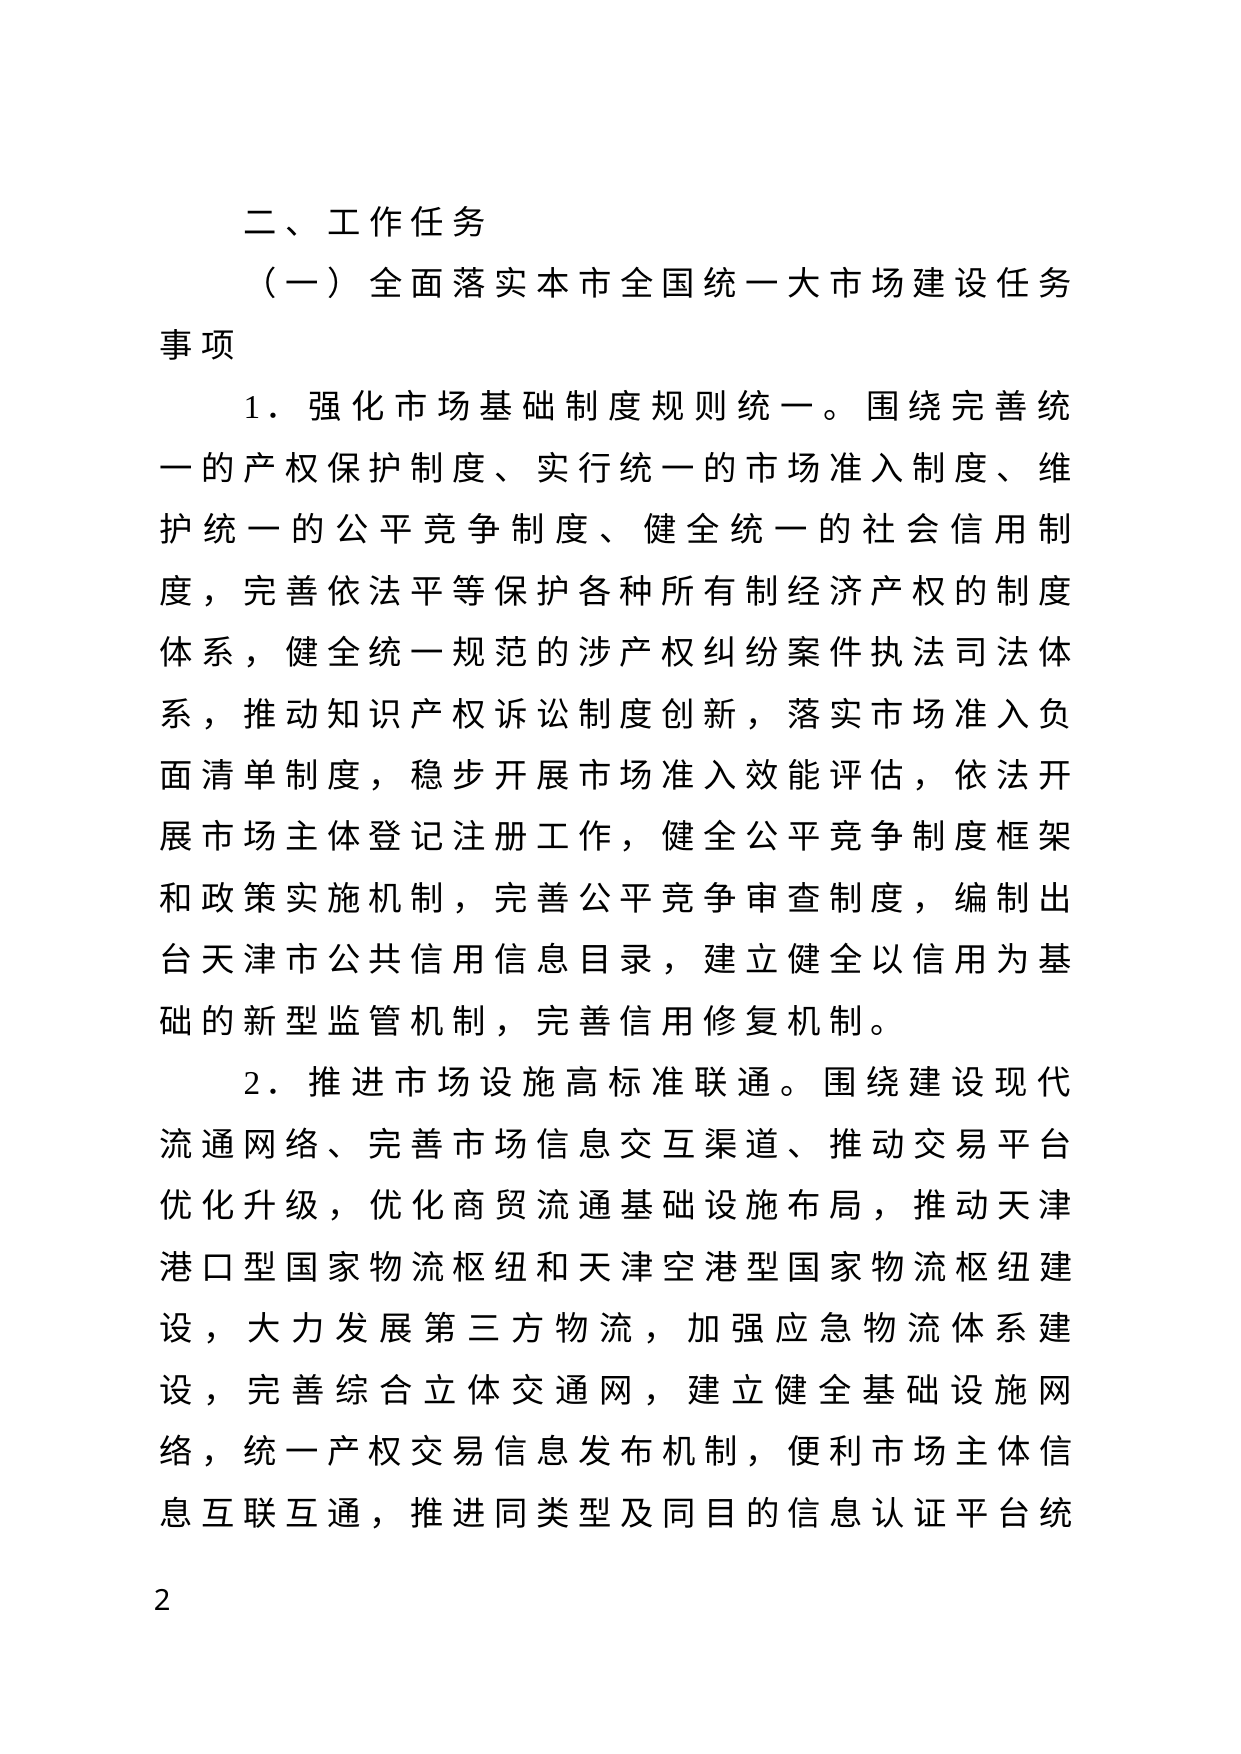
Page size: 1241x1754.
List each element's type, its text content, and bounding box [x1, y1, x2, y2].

text 1．强化市场基础制度规则统一。围绕完善统一的产权保护制度、实行统一的市场准入制度、维护统一的公平竞争制度、健全统一的社会信用制度，完善依法平等保护各种所有制经济产权的制度体系，健全统一规范的涉产权纠纷案件执法司法体系，推动知识产权诉讼制度创新，落实市场准入负面清单制度，稳步开展市场准入效能评估，依法开展市场主体登记注册工作，健全公平竞争制度框架和政策实施机制，完善公平竞争审查制度，编制出台天津市公共信用信息目录，建立健全以信用为基础的新型监管机制，完善信用修复机制。 [159, 373, 1081, 1049]
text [159, 1049, 1081, 1541]
text （一）全面落实本市全国统一大市场建设任务事项 [159, 251, 1081, 373]
text 二、工作任务 [159, 189, 1081, 251]
